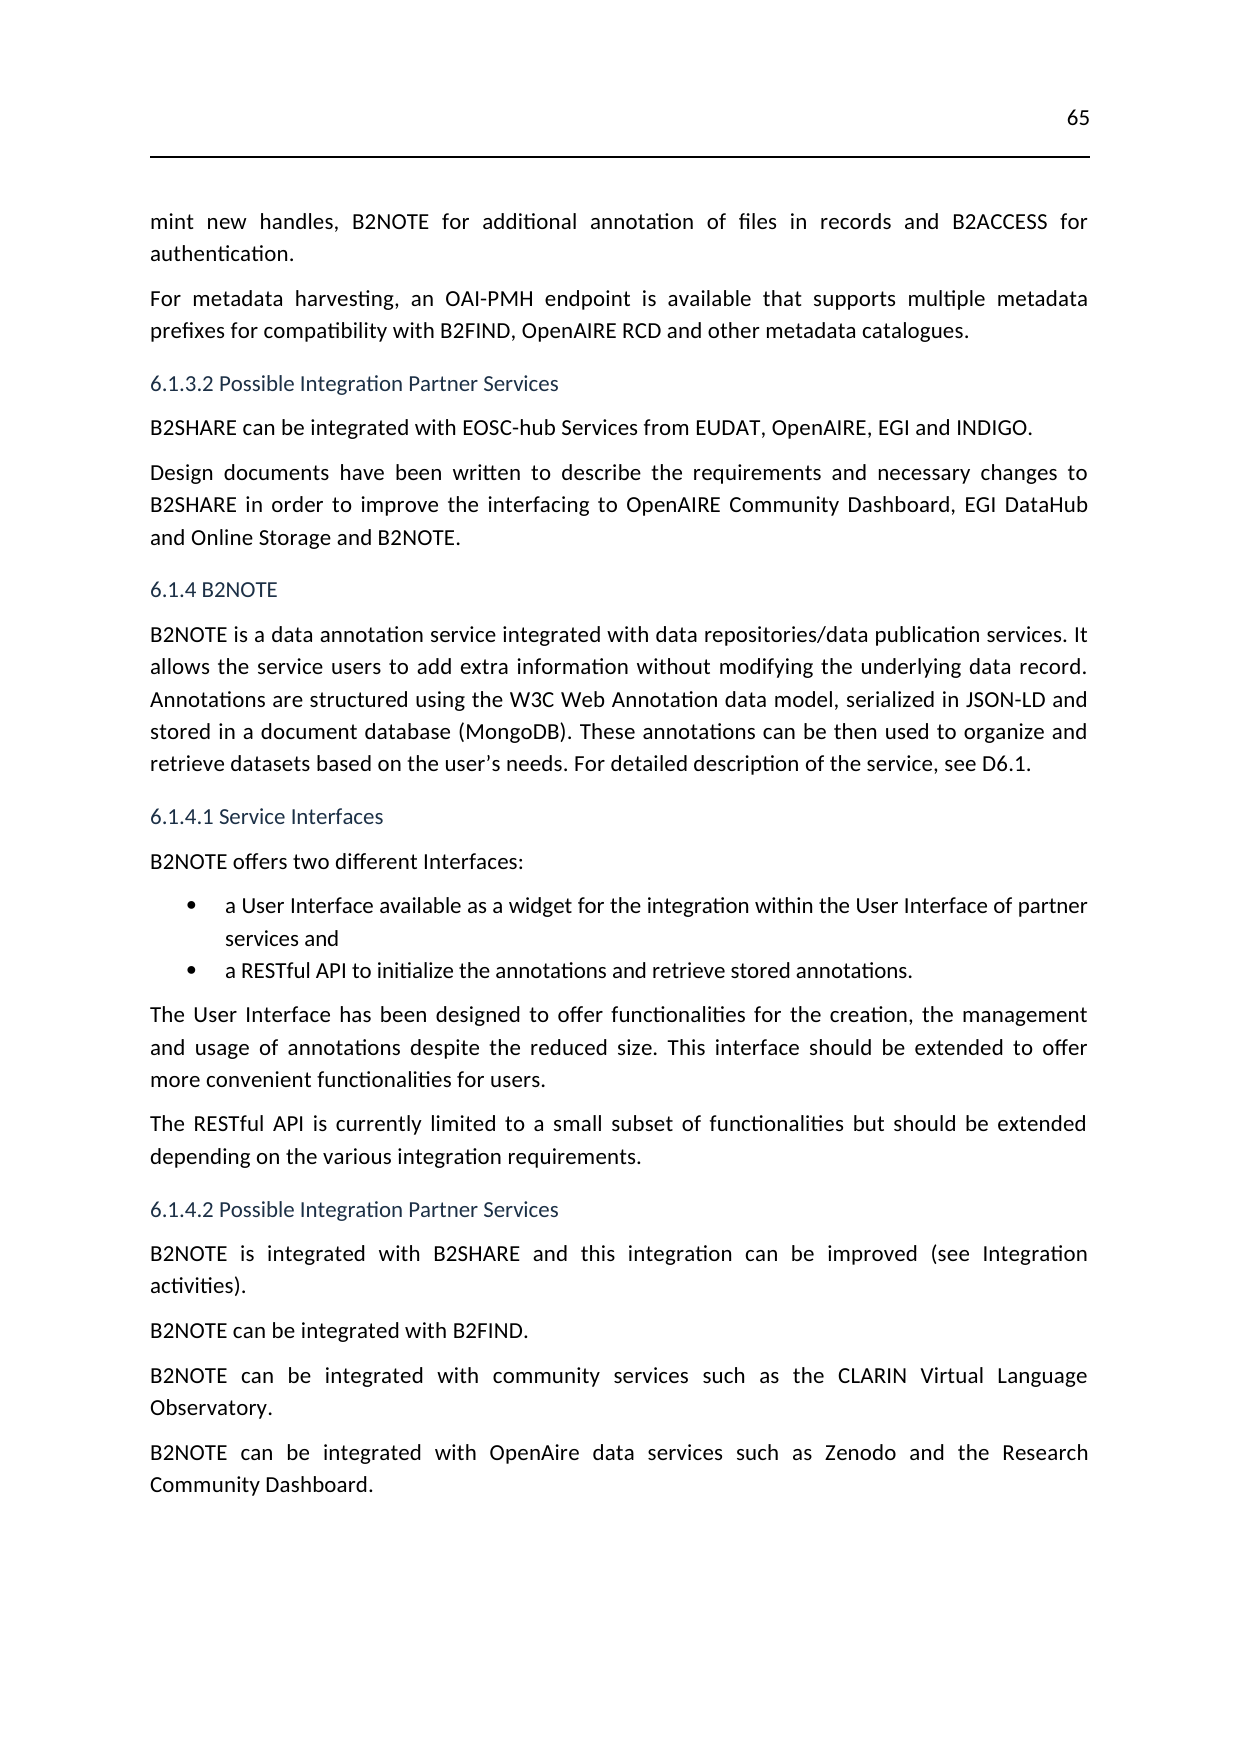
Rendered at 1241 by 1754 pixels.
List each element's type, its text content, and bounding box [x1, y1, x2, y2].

text B2SHARE can be integrated with EOSC-hub Services from EUDAT, OpenAIRE, EGI and INDIGO. [150, 413, 1090, 442]
text B2NOTE can be integrated with OpenAire data services such as Zenodo and the Research Community Dashboard. [150, 1438, 1090, 1498]
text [150, 207, 1090, 267]
list a User Interface available as a widget for the integration within the User Interface of partner services and [187, 891, 1090, 952]
subtitle 6.1.4 B2NOTE [150, 576, 1090, 604]
subtitle 6.1.4.2 Possible Integration Partner Services [150, 1195, 1090, 1223]
list a RESTful API to initialize the annotations and retrieve stored annotations. [187, 956, 1090, 984]
text For metadata harvesting, an OAI-PMH endpoint is available that supports multiple metadata prefixes for compatibility with B2FIND, OpenAIRE RCD and other metadata catalogues. [150, 284, 1090, 344]
text B2NOTE can be integrated with B2FIND. [150, 1316, 1090, 1344]
text B2NOTE is integrated with B2SHARE and this integration can be improved (see Integration activities). [150, 1239, 1090, 1300]
text Design documents have been written to describe the requirements and necessary changes to B2SHARE in order to improve the interfacing to OpenAIRE Community Dashboard, EGI DataHub and Online Storage and B2NOTE. [150, 458, 1090, 551]
text The RESTful API is currently limited to a small subset of functionalities but should be extended depending on the various integration requirements. [150, 1109, 1090, 1170]
text B2NOTE is a data annotation service integrated with data repositories/data publication services. It allows the service users to add extra information without modifying the underlying data record. Annotations are structured using the W3C Web Annotation data model, serialized in JSON-LD and stored in a document database (MongoDB). These annotations can be then used to organize and retrieve datasets based on the user’s needs. For detailed description of the service, see D6.1. [150, 620, 1090, 777]
subtitle 6.1.4.1 Service Interfaces [150, 802, 1090, 830]
text B2NOTE can be integrated with community services such as the CLARIN Virtual Language Observatory. [150, 1361, 1090, 1421]
subtitle 6.1.3.2 Possible Integration Partner Services [150, 369, 1090, 397]
text B2NOTE offers two different Interfaces: [150, 847, 1090, 875]
text The User Interface has been designed to offer functionalities for the creation, the management and usage of annotations despite the reduced size. This interface should be extended to offer more convenient functionalities for users. [150, 1001, 1090, 1093]
